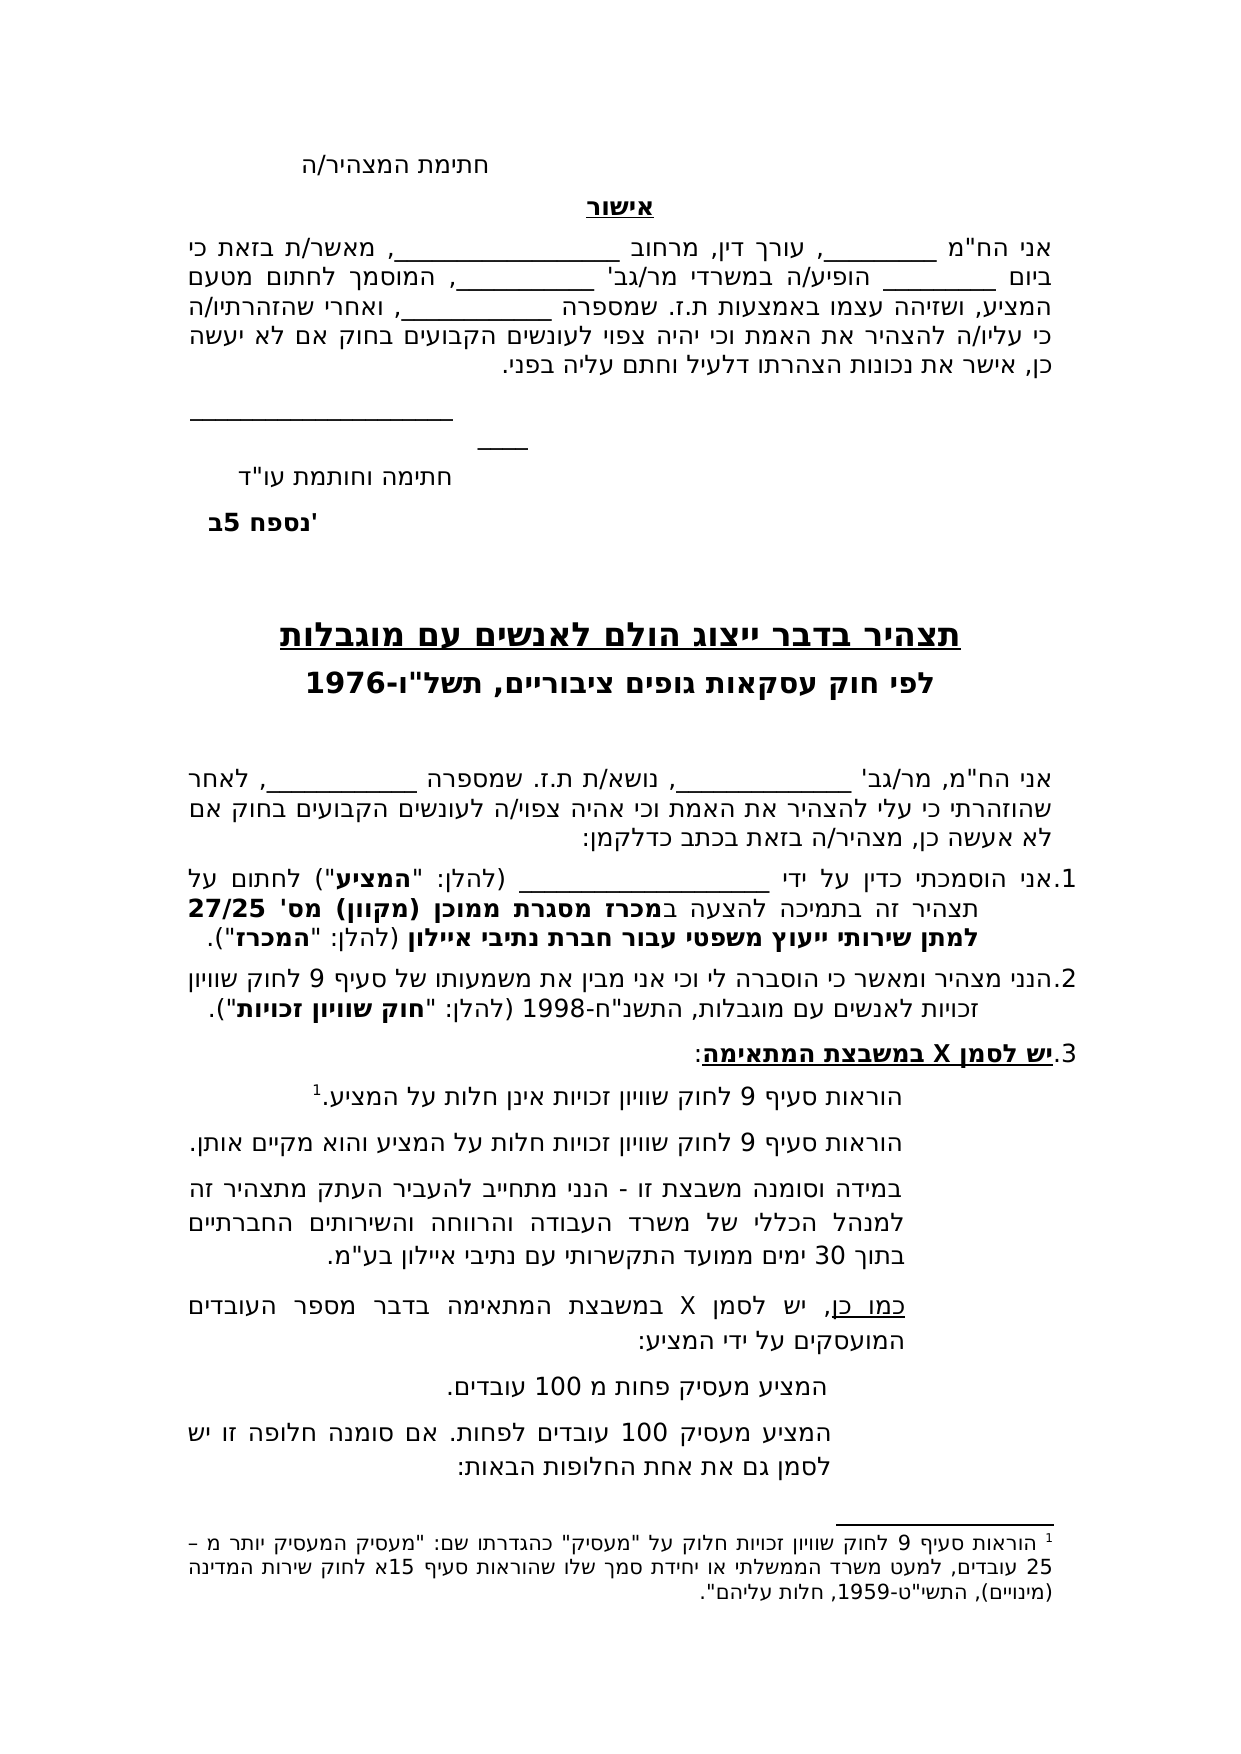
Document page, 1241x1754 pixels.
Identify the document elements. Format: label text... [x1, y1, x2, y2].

list אני הוסמכתי כדין על ידי ____________________ (להלן: "המציע") לחתום על תצהיר זה בתמיכה להצעה במכרז מסגרת ממוכן (מקוון) מס' 27/25 למתן שירותי ייעוץ משפטי עבור חברת נתיבי איילון (להלן: "המכרז"). [187, 865, 1053, 952]
text אני הח"מ, מר/גב' ______________, נושא/ת ת.ז. שמספרה ____________, לאחר שהוזהרתי כי עלי להצהיר את האמת וכי אהיה צפוי/ה לעונשים הקבועים בחוק אם לא אעשה כן, מצהיר/ה בזאת בכתב כדלקמן: [187, 765, 1053, 852]
text הוראות סעיף 9 לחוק שוויון זכויות אינן חלות על המציע. [187, 1082, 979, 1111]
text אישור [187, 192, 1053, 221]
text המציע מעסיק פחות מ 100 עובדים. [187, 1372, 905, 1401]
text אני הח"מ _________, עורך דין, מרחוב __________________, מאשר/ת בזאת כי ביום _________ הופיע/ה במשרדי מר/גב' ___________, המוסמך לחתום מטעם המציע, ושזיהה עצמו באמצעות ת.ז. שמספרה ____________, ואחרי שהזהרתיו/ה כי עליו/ה להצהיר את האמת וכי יהיה צפוי לעונשים הקבועים בחוק אם לא יעשה כן, אישר את נכונות הצהרתו דלעיל וחתם עליה בפני. [187, 233, 1053, 379]
text במידה וסומנה משבצת זו - הנני מתחייב להעביר העתק מתצהיר זה למנהל הכללי של משרד העבודה והרווחה והשירותים החברתיים בתוך 30 ימים ממועד התקשרותי עם נתיבי איילון בע"מ. [187, 1174, 905, 1271]
list יש לסמן X במשבצת המתאימה: [187, 1036, 1053, 1069]
text נספח 5ב' [187, 504, 1053, 603]
text _________________________ [187, 392, 528, 450]
list הנני מצהיר ומאשר כי הוסברה לי וכי אני מבין את משמעותו של סעיף 9 לחוק שוויון זכויות לאנשים עם מוגבלות, התשנ"ח-1998 (להלן: "חוק שוויון זכויות"). [187, 965, 1053, 1023]
text חתימה וחותמת עו"ד [187, 462, 528, 492]
text כמו כן, יש לסמן X במשבצת המתאימה בדבר מספר העובדים המועסקים על ידי המציע: [187, 1287, 905, 1355]
text הוראות סעיף 9 לחוק שוויון זכויות חלות על המציע והוא מקיים אותן. [187, 1128, 979, 1157]
text תצהיר בדבר ייצוג הולם לאנשים עם מוגבלות [187, 615, 1053, 654]
text חתימת המצהיר/ה [187, 150, 678, 179]
text המציע מעסיק 100 עובדים לפחות. אם סומנה חלופה זו יש לסמן גם את אחת החלופות הבאות: [187, 1418, 905, 1481]
text לפי חוק עסקאות גופים ציבוריים, תשל"ו-1976 [187, 667, 1053, 701]
